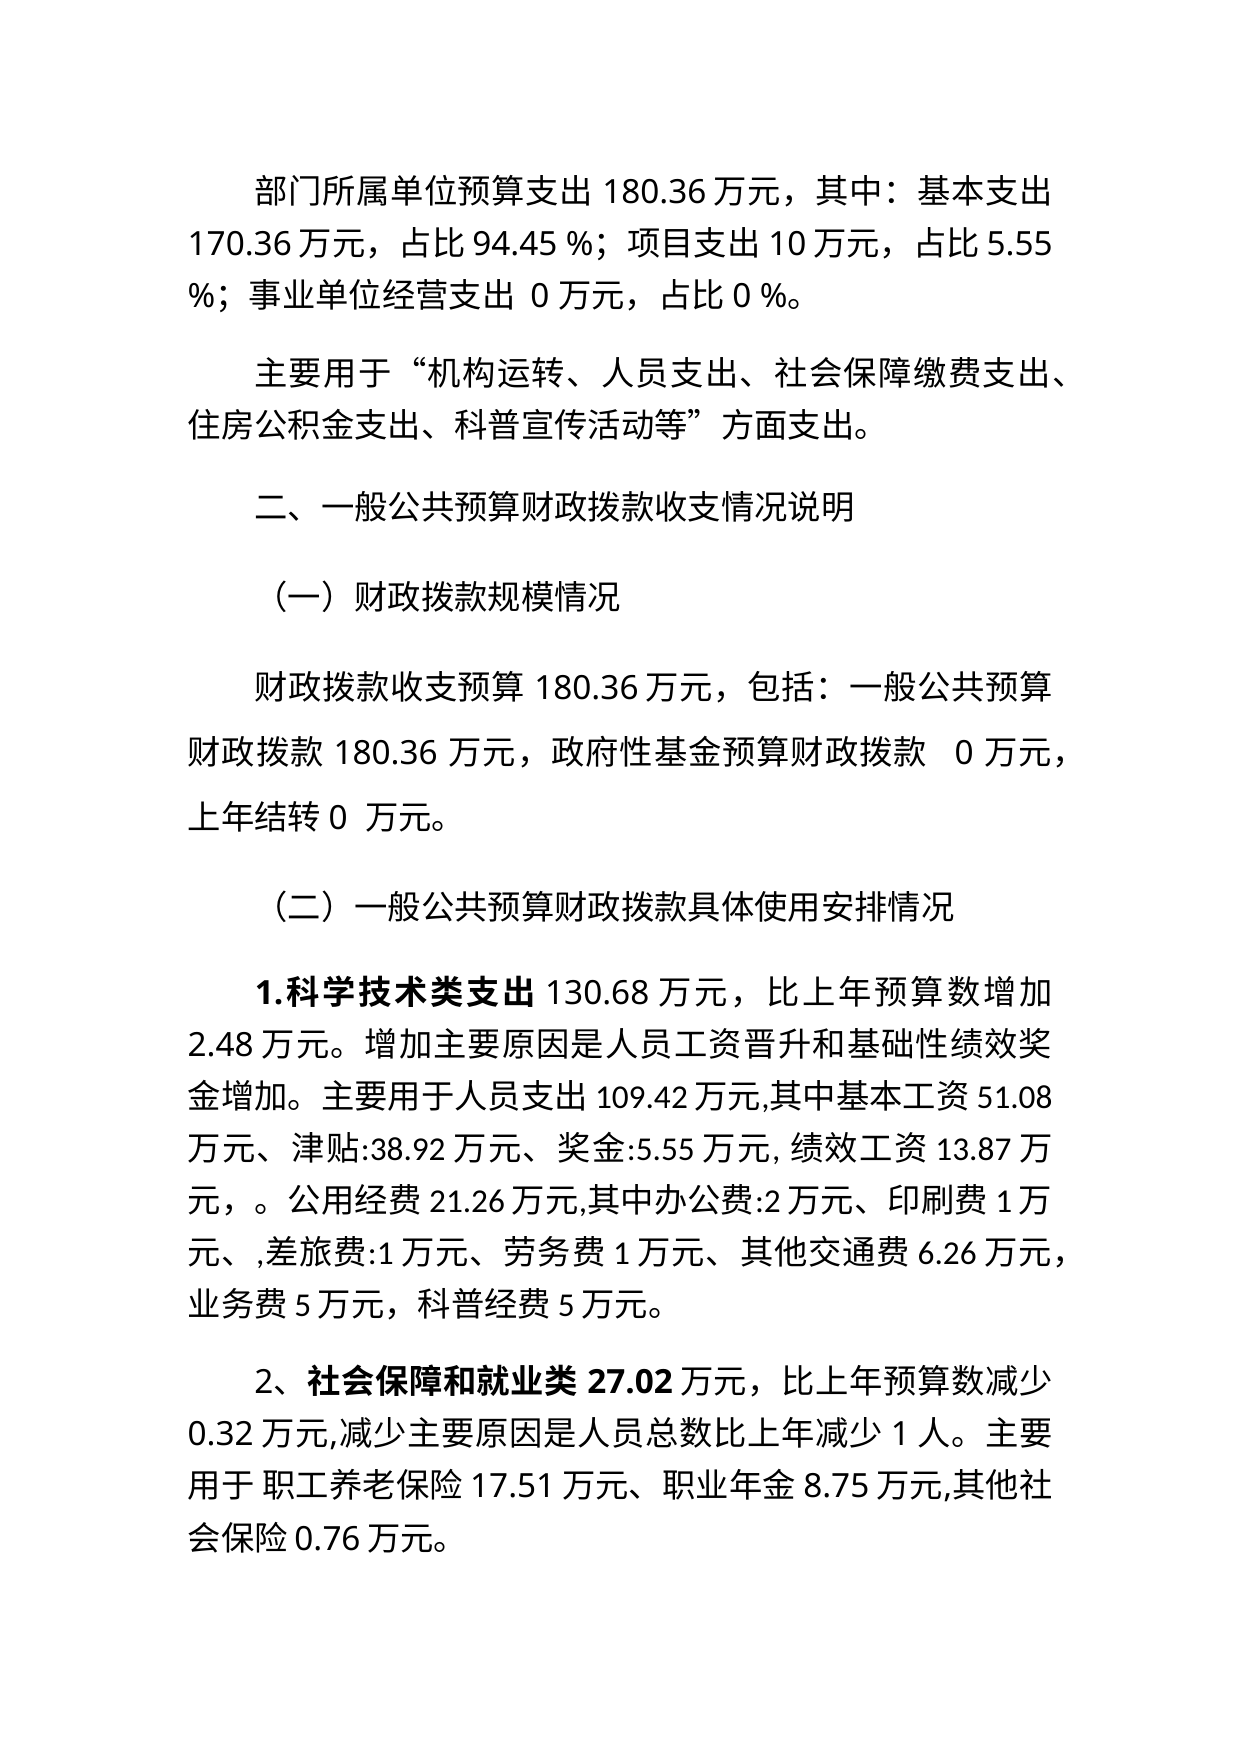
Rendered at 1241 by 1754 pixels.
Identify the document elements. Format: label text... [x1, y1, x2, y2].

text 主要用于“机构运转、人员支出、社会保障缴费支出、住房公积金支出、科普宣传活动等”方面支出。 [187, 343, 1053, 447]
text （二）一般公共预算财政拨款具体使用安排情况 [187, 872, 1053, 937]
text 财政拨款收支预算 180.36万元，包括：一般公共预算财政拨款 180.36 万元，政府性基金预算财政拨款 0 万元，上年结转 0 万元。 [187, 652, 1053, 847]
text 二、一般公共预算财政拨款收支情况说明 [187, 472, 1053, 537]
text 2、社会保障和就业类 27.02万元，比上年预算数减少0.32万元,减少主要原因是人员总数比上年减少1人。主要用于 职工养老保险17.51万元、职业年金8.75万元,其他社会保险0.76万元。 [187, 1352, 1053, 1560]
text 1.科学技术类支出130.68万元，比上年预算数增加 2.48万元。增加主要原因是人员工资晋升和基础性绩效奖金增加。主要用于人员支出109.42万元,其中基本工资51.08万元、津贴:38.92万元、奖金:5.55万元, 绩效工资13.87万元，。公用经费21.26万元,其中办公费:2万元、印刷费1万元、,差旅费:1万元、劳务费1万元、其他交通费6.26万元，业务费5万元，科普经费5万元。 [187, 962, 1053, 1327]
text 部门所属单位预算支出 180.36万元，其中：基本支出 170.36万元，占比94.45 %；项目支出 10万元，占比5.55 %；事业单位经营支出 0 万元，占比 0 %。 [187, 162, 1053, 318]
text （一）财政拨款规模情况 [187, 562, 1053, 627]
